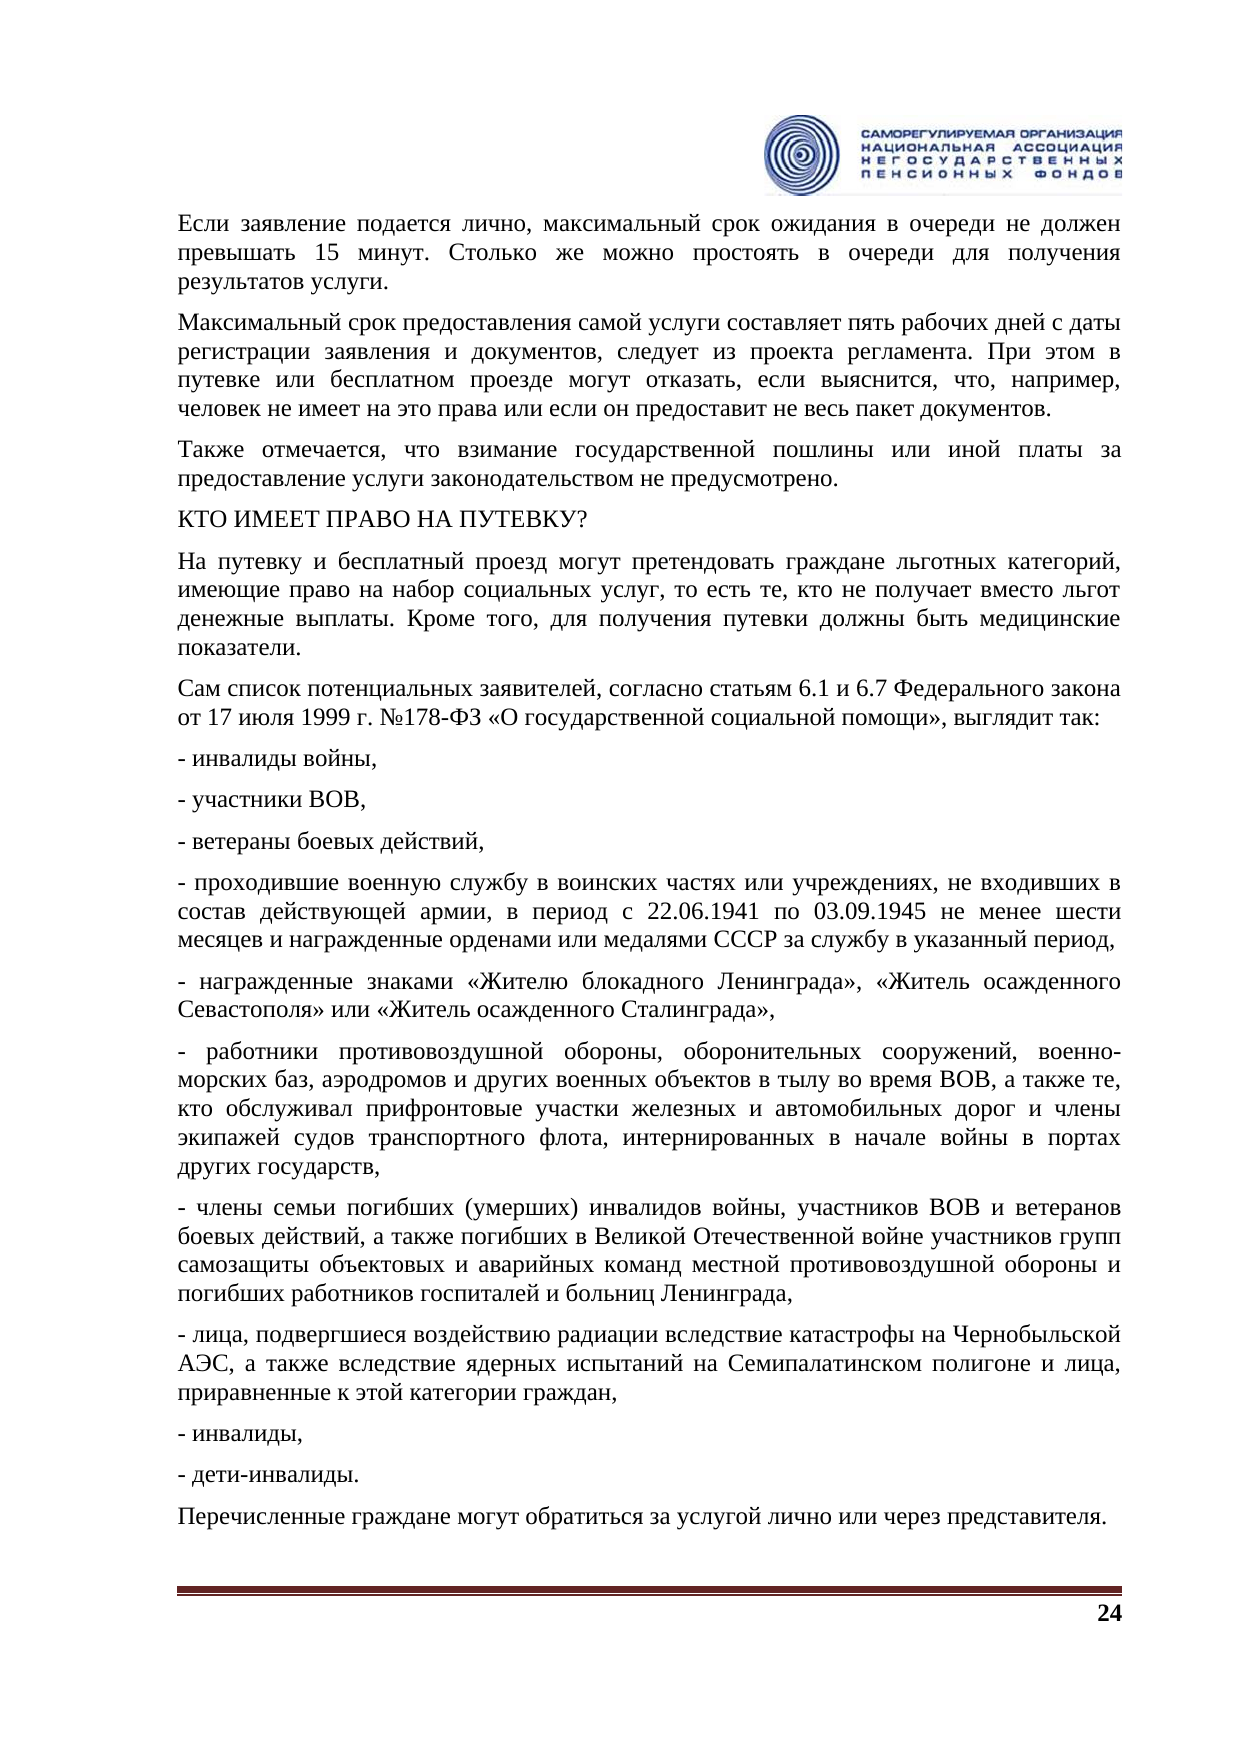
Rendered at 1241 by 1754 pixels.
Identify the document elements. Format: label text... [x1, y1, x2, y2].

text - награжденные знаками «Жителю блокадного Ленинграда», «Житель осажденного Севастополя» или «Житель осажденного Сталинграда», [177, 966, 1122, 1023]
text - дети-инвалиды. [177, 1459, 1122, 1488]
text Перечисленные граждане могут обратиться за услугой лично или через представителя. [177, 1501, 1122, 1529]
text - работники противовоздушной обороны, оборонительных сооружений, военно-морских баз, аэродромов и других военных объектов в тылу во время ВОВ, а также те, кто обслуживал прифронтовые участки железных и автомобильных дорог и члены экипажей судов транспортного флота, интернированных в начале войны в портах других государств, [177, 1036, 1122, 1179]
text - ветераны боевых действий, [177, 826, 1122, 854]
text На путевку и бесплатный проезд могут претендовать граждане льготных категорий, имеющие право на набор социальных услуг, то есть те, кто не получает вместо льгот денежные выплаты. Кроме того, для получения путевки должны быть медицинские показатели. [177, 546, 1122, 661]
text - инвалиды, [177, 1418, 1122, 1447]
text - лица, подвергшиеся воздействию радиации вследствие катастрофы на Чернобыльской АЭС, а также вследствие ядерных испытаний на Семипалатинском полигоне и лица, приравненные к этой категории граждан, [177, 1319, 1122, 1406]
text Сам список потенциальных заявителей, согласно статьям 6.1 и 6.7 Федерального закона от 17 июля 1999 г. №178-ФЗ «О государственной социальной помощи», выглядит так: [177, 673, 1122, 731]
text КТО ИМЕЕТ ПРАВО НА ПУТЕВКУ? [177, 504, 1122, 533]
text Максимальный срок предоставления самой услуги составляет пять рабочих дней с даты регистрации заявления и документов, следует из проекта регламента. При этом в путевке или бесплатном проезде могут отказать, если выяснится, что, например, человек не имеет на это права или если он предоставит не весь пакет документов. [177, 307, 1122, 422]
text Если заявление подается лично, максимальный срок ожидания в очереди не должен превышать 15 минут. Столько же можно простоять в очереди для получения результатов услуги. [177, 208, 1122, 294]
text - члены семьи погибших (умерших) инвалидов войны, участников ВОВ и ветеранов боевых действий, а также погибших в Великой Отечественной войне участников групп самозащиты объектовых и аварийных команд местной противовоздушной обороны и погибших работников госпиталей и больниц Ленинграда, [177, 1192, 1122, 1307]
text - инвалиды войны, [177, 743, 1122, 772]
text - участники ВОВ, [177, 784, 1122, 813]
text - проходившие военную службу в воинских частях или учреждениях, не входивших в состав действующей армии, в период с 22.06.1941 по 03.09.1945 не менее шести месяцев и награжденные орденами или медалями СССР за службу в указанный период, [177, 867, 1122, 953]
picture [764, 115, 1123, 196]
text Также отмечается, что взимание государственной пошлины или иной платы за предоставление услуги законодательством не предусмотрено. [177, 434, 1122, 492]
